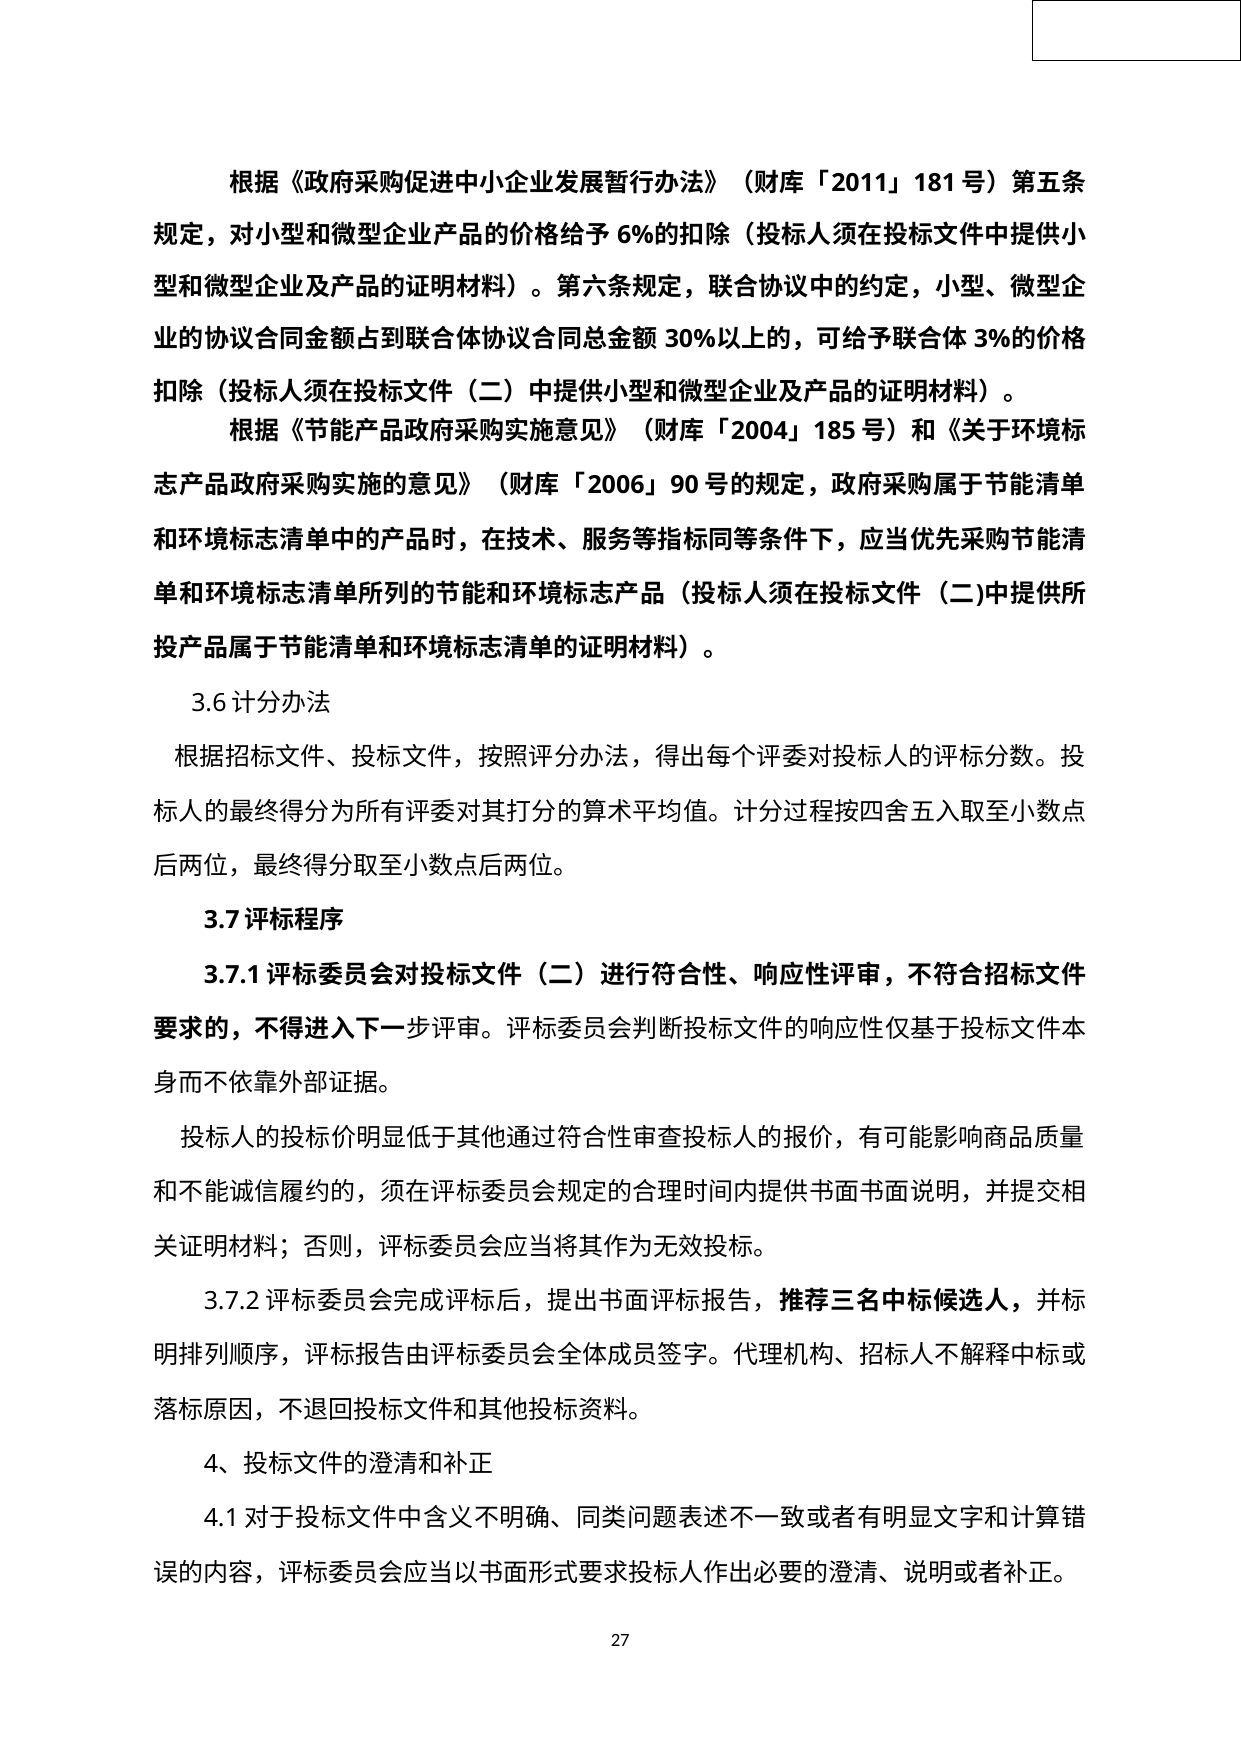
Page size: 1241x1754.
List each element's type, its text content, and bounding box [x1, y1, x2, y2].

text 根据招标文件、投标文件，按照评分办法，得出每个评委对投标人的评标分数。投标人的最终得分为所有评委对其打分的算术平均值。计分过程按四舍五入取至小数点后两位，最终得分取至小数点后两位。 [153, 737, 1087, 882]
table_header [1033, 1, 1240, 60]
text 3.7评标程序 [153, 900, 1087, 936]
text 4、投标文件的澄清和补正 [153, 1443, 1087, 1480]
text 3.7.1评标委员会对投标文件（二）进行符合性、响应性评审，不符合招标文件要求的，不得进入下一步评审。评标委员会判断投标文件的响应性仅基于投标文件本身而不依靠外部证据。 [153, 954, 1087, 1099]
text 投标人的投标价明显低于其他通过符合性审查投标人的报价，有可能影响商品质量和不能诚信履约的，须在评标委员会规定的合理时间内提供书面书面说明，并提交相关证明材料；否则，评标委员会应当将其作为无效投标。 [153, 1117, 1087, 1262]
text 3.6计分办法 [153, 682, 1087, 718]
text 3.7.2评标委员会完成评标后，提出书面评标报告，推荐三名中标候选人，并标明排列顺序，评标报告由评标委员会全体成员签字。代理机构、招标人不解释中标或落标原因，不退回投标文件和其他投标资料。 [153, 1280, 1087, 1425]
text 4.1对于投标文件中含义不明确、同类问题表述不一致或者有明显文字和计算错误的内容，评标委员会应当以书面形式要求投标人作出必要的澄清、说明或者补正。 [153, 1498, 1087, 1588]
text 根据《节能产品政府采购实施意见》（财库「2004」185号）和《关于环境标志产品政府采购实施的意见》（财库「2006」90号的规定，政府采购属于节能清单和环境标志清单中的产品时，在技术、服务等指标同等条件下，应当优先采购节能清单和环境标志清单所列的节能和环境标志产品（投标人须在投标文件（二)中提供所投产品属于节能清单和环境标志清单的证明材料）。 [153, 410, 1087, 664]
text 根据《政府采购促进中小企业发展暂行办法》（财库「2011」181号）第五条规定，对小型和微型企业产品的价格给予6%的扣除（投标人须在投标文件中提供小型和微型企业及产品的证明材料）。第六条规定，联合协议中的约定，小型、微型企业的协议合同金额占到联合体协议合同总金额30%以上的，可给予联合体3%的价格扣除（投标人须在投标文件（二）中提供小型和微型企业及产品的证明材料）。 [153, 150, 1087, 410]
